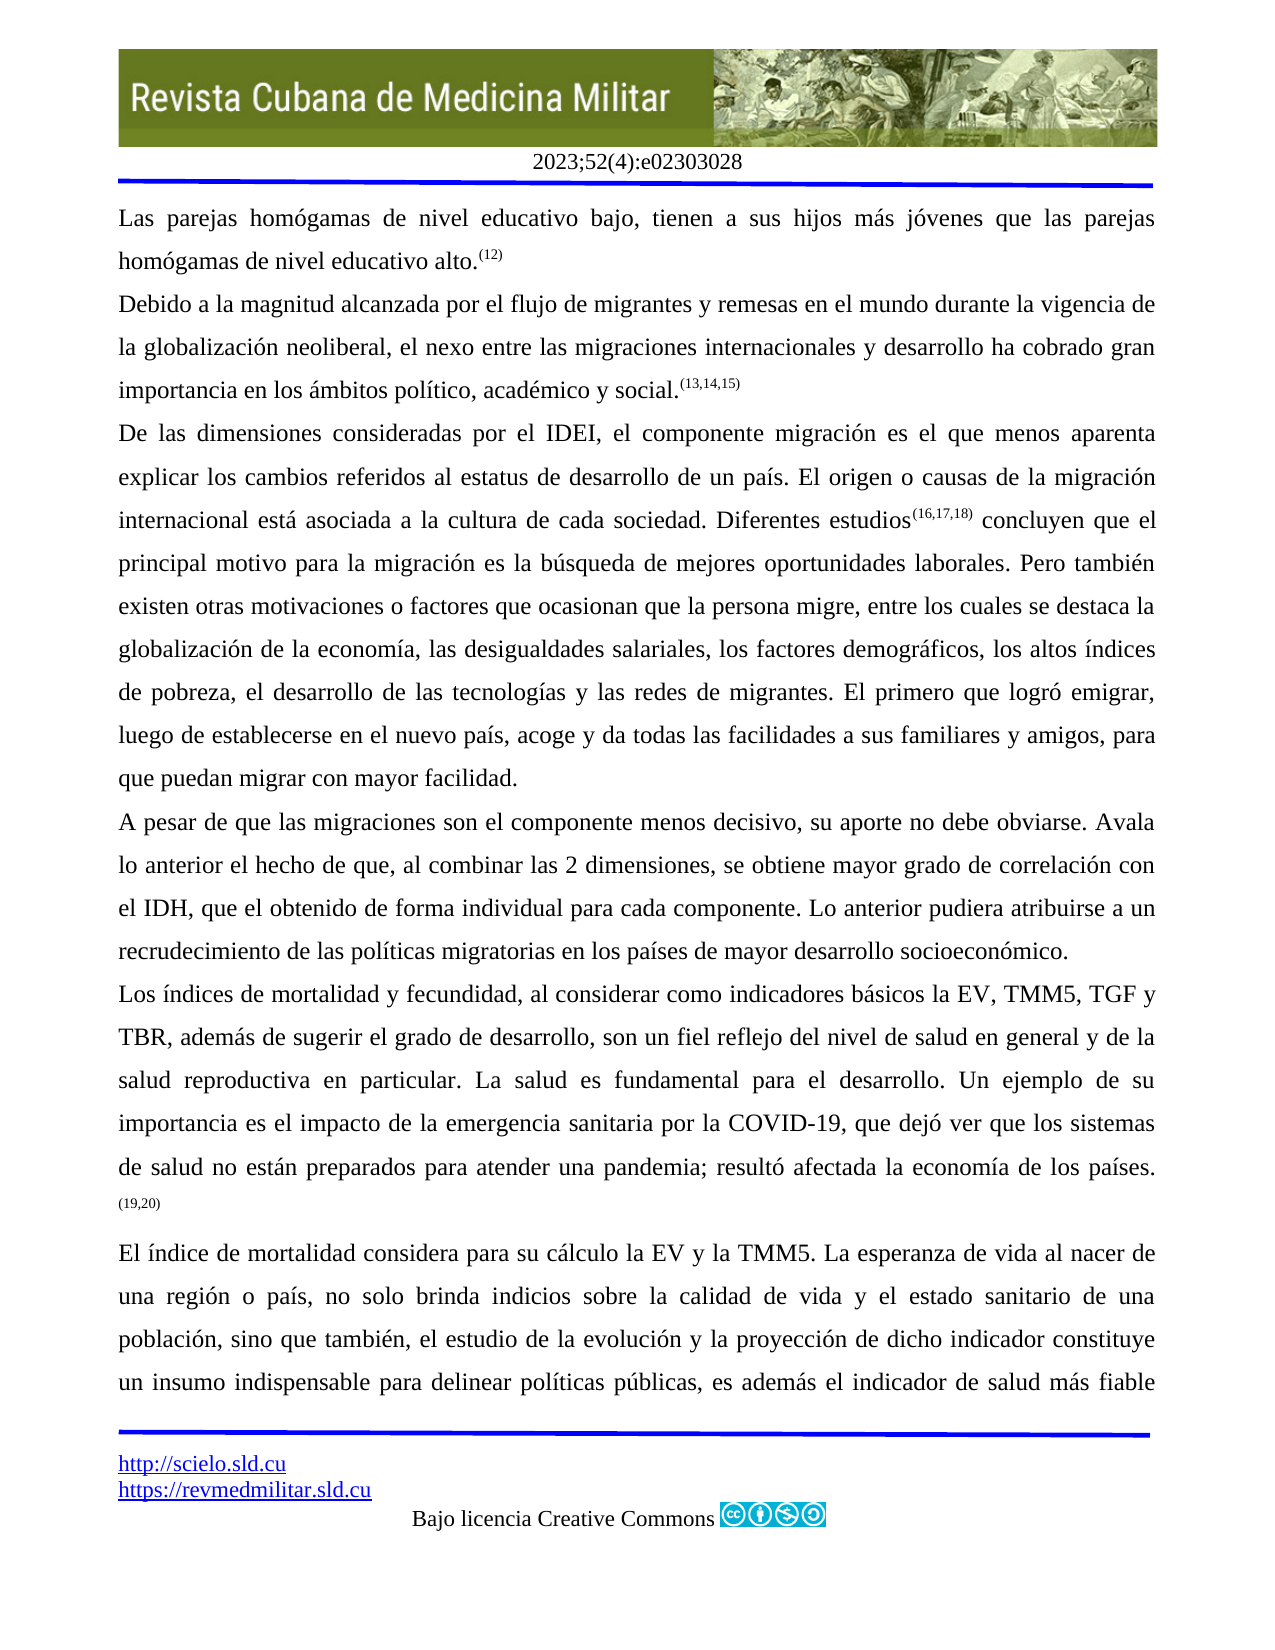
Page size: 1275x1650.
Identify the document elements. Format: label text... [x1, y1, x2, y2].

picture [118, 49, 1158, 147]
text De las dimensiones consideradas por el IDEI, el componente migración es el que menos aparenta explicar los cambios referidos al estatus de desarrollo de un país. El origen o causas de la migración internacional está asociada a la cultura de cada sociedad. Diferentes estudios(16,17,18) concluyen que el principal motivo para la migración es la búsqueda de mejores oportunidades laborales. Pero también existen otras motivaciones o factores que ocasionan que la persona migre, entre los cuales se destaca la globalización de la economía, las desigualdades salariales, los factores demográficos, los altos índices de pobreza, el desarrollo de las tecnologías y las redes de migrantes. El primero que logró emigrar, luego de establecerse en el nuevo país, acoge y da todas las facilidades a sus familiares y amigos, para que puedan migrar con mayor facilidad. [118, 418, 1157, 792]
text Debido a la magnitud alcanzada por el flujo de migrantes y remesas en el mundo durante la vigencia de la globalización neoliberal, el nexo entre las migraciones internacionales y desarrollo ha cobrado gran importancia en los ámbitos político, académico y social.(13,14,15) [118, 289, 1157, 404]
picture [720, 1502, 826, 1527]
text Los índices de mortalidad y fecundidad, al considerar como indicadores básicos la EV, TMM5, TGF y TBR, además de sugerir el grado de desarrollo, son un fiel reflejo del nivel de salud en general y de la salud reproductiva en particular. La salud es fundamental para el desarrollo. Un ejemplo de su importancia es el impacto de la emergencia sanitaria por la COVID-19, que dejó ver que los sistemas de salud no están preparados para atender una pandemia; resultó afectada la economía de los países.(19,20) [118, 979, 1157, 1223]
text A pesar de que las migraciones son el componente menos decisivo, su aporte no debe obviarse. Avala lo anterior el hecho de que, al combinar las 2 dimensiones, se obtiene mayor grado de correlación con el IDH, que el obtenido de forma individual para cada componente. Lo anterior pudiera atribuirse a un recrudecimiento de las políticas migratorias en los países de mayor desarrollo socioeconómico. [118, 807, 1157, 965]
